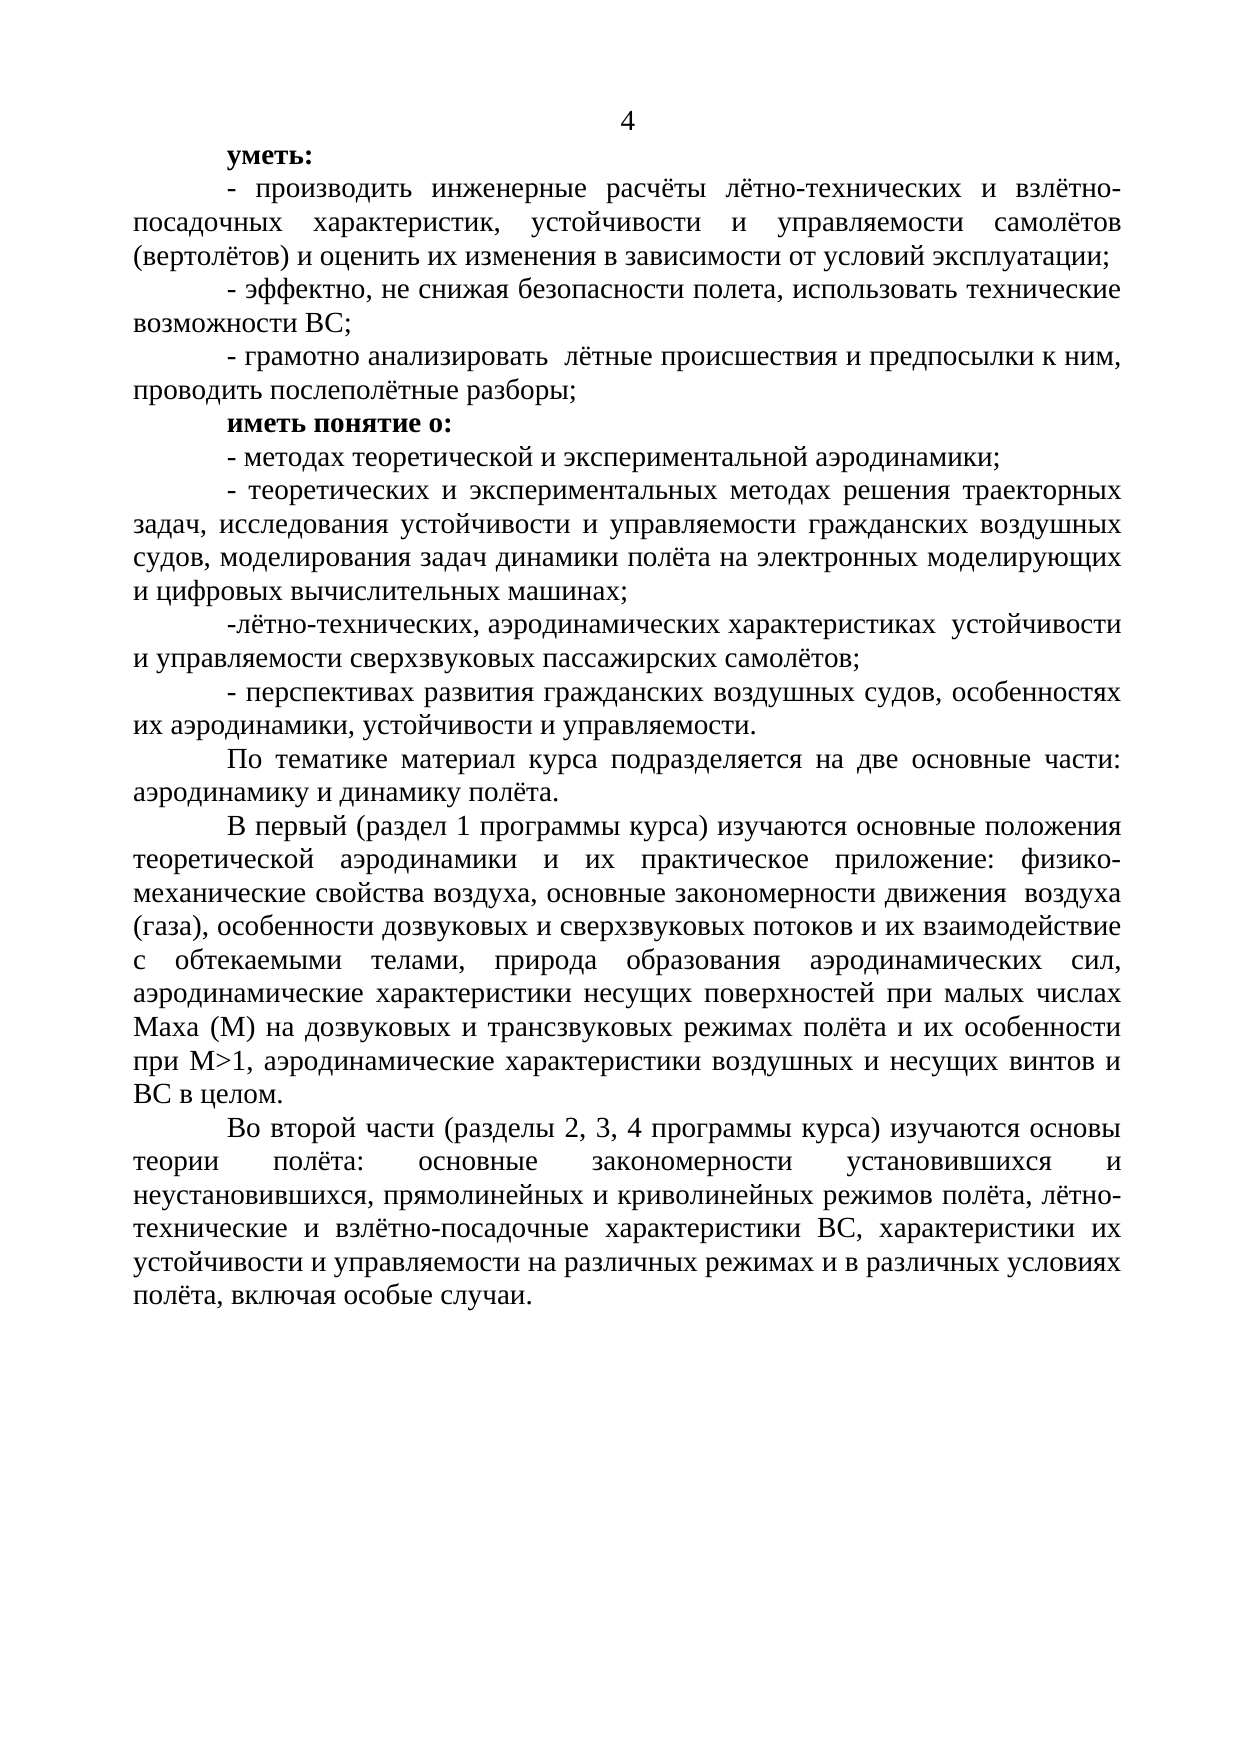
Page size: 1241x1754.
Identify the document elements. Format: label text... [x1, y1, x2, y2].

text - эффектно, не снижая безопасности полета, использовать технические возможности ВС; [133, 271, 1122, 338]
text - перспективах развития гражданских воздушных судов, особенностях их аэродинамики, устойчивости и управляемости. [133, 674, 1122, 741]
text 4 [133, 103, 1122, 137]
text - грамотно анализировать лётные происшествия и предпосылки к ним, проводить послеполётные разборы; [133, 338, 1122, 405]
text - теоретических и экспериментальных методах решения траекторных задач, исследования устойчивости и управляемости гражданских воздушных судов, моделирования задач динамики полёта на электронных моделирующих и цифровых вычислительных машинах; [133, 472, 1122, 607]
text иметь понятие о: [133, 405, 1122, 439]
text уметь: [133, 137, 1122, 171]
text -лётно-технических, аэродинамических характеристиках устойчивости и управляемости сверхзвуковых пассажирских самолётов; [133, 607, 1122, 674]
text Во второй части (разделы 2, 3, 4 программы курса) изучаются основы теории полёта: основные закономерности установившихся и неустановившихся, прямолинейных и криволинейных режимов полёта, лётно-технические и взлётно-посадочные характеристики ВС, характеристики их устойчивости и управляемости на различных режимах и в различных условиях полёта, включая особые случаи. [133, 1110, 1122, 1311]
text По тематике материал курса подразделяется на две основные части: аэродинамику и динамику полёта. [133, 741, 1122, 808]
text В первый (раздел 1 программы курса) изучаются основные положения теоретической аэродинамики и их практическое приложение: физико-механические свойства воздуха, основные закономерности движения воздуха (газа), особенности дозвуковых и сверхзвуковых потоков и их взаимодействие с обтекаемыми телами, природа образования аэродинамических сил, аэродинамические характеристики несущих поверхностей при малых числах Маха (М) на дозвуковых и трансзвуковых режимах полёта и их особенности при М>1, аэродинамические характеристики воздушных и несущих винтов и ВС в целом. [133, 808, 1122, 1110]
text - производить инженерные расчёты лётно-технических и взлётно-посадочных характеристик, устойчивости и управляемости самолётов (вертолётов) и оценить их изменения в зависимости от условий эксплуатации; [133, 171, 1122, 271]
text - методах теоретической и экспериментальной аэродинамики; [133, 439, 1122, 472]
